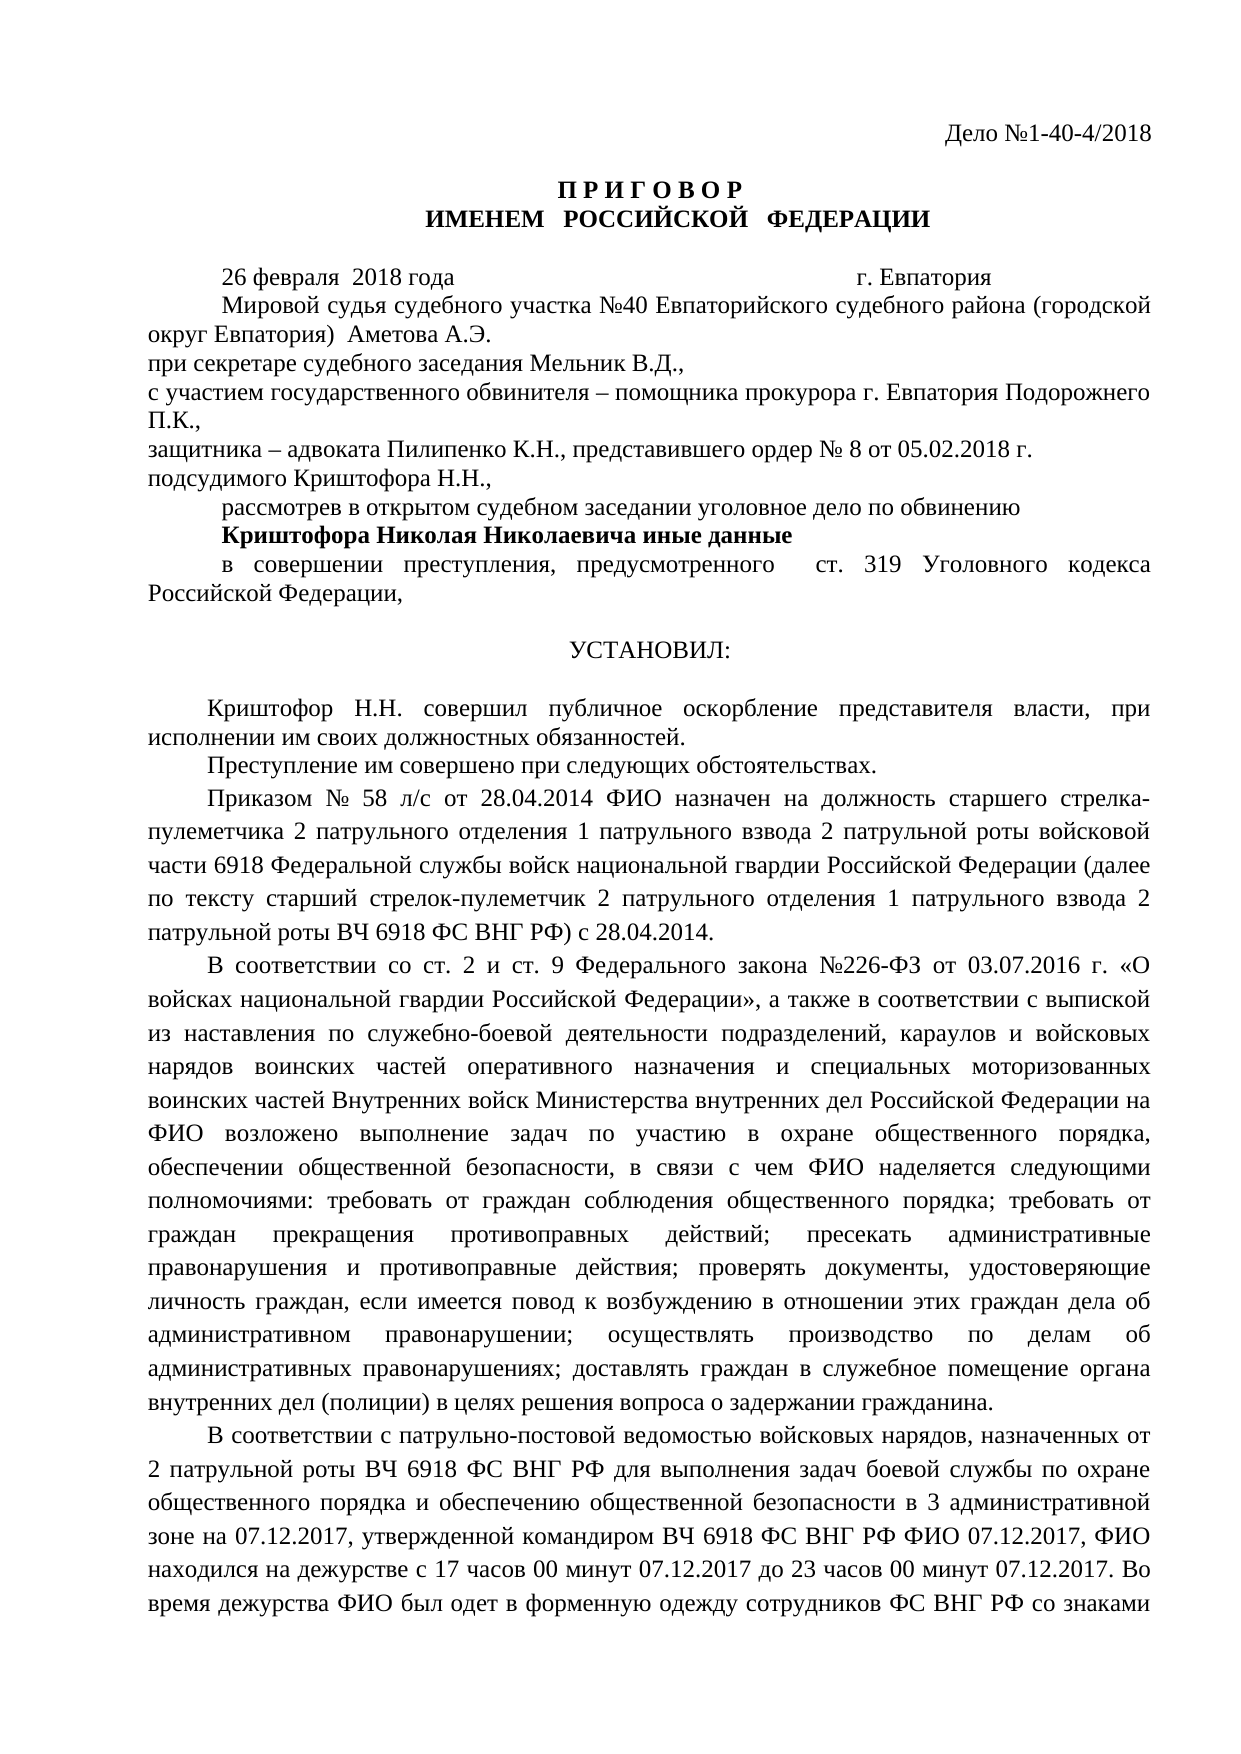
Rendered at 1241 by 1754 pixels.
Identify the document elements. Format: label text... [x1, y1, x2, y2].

text Дело №1-40-4/2018 [148, 118, 1152, 147]
text Преступление им совершено при следующих обстоятельствах. [148, 751, 1152, 779]
text подсудимого Криштофора Н.Н., [148, 463, 1152, 492]
text рассмотрев в открытом судебном заседании уголовное дело по обвинению [148, 492, 1152, 521]
text Криштофор Н.Н. совершил публичное оскорбление представителя власти, при исполнении им своих должностных обязанностей. [148, 693, 1152, 751]
text Мировой судья судебного участка №40 Евпаторийского судебного района (городской округ Евпатория) Аметова А.Э. [148, 291, 1152, 348]
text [148, 1417, 1152, 1618]
text УСТАНОВИЛ: [148, 636, 1152, 664]
text 26 февраля 2018 года г. Евпатория [148, 262, 1152, 291]
text защитника – адвоката Пилипенко К.Н., представившего ордер № 8 от 05.02.2018 г. [148, 434, 1152, 463]
text при секретаре судебного заседания Мельник В.Д., [148, 348, 1152, 377]
text Криштофора Николая Николаевича иные данные [148, 521, 1152, 549]
text П Р И Г О В О Р [148, 176, 1152, 204]
text Приказом № 58 л/с от 28.04.2014 ФИО назначен на должность старшего стрелка-пулеметчика 2 патрульного отделения 1 патрульного взвода 2 патрульной роты войсковой части 6918 Федеральной службы войск национальной гвардии Российской Федерации (далее по тексту старший стрелок-пулеметчик 2 патрульного отделения 1 патрульного взвода 2 патрульной роты ВЧ 6918 ФС ВНГ РФ) с 28.04.2014. [148, 779, 1152, 947]
text В соответствии со ст. 2 и ст. 9 Федерального закона №226-ФЗ от 03.07.2016 г. «О войсках национальной гвардии Российской Федерации», а также в соответствии с выпиской из наставления по служебно-боевой деятельности подразделений, караулов и войсковых нарядов воинских частей оперативного назначения и специальных моторизованных воинских частей Внутренних войск Министерства внутренних дел Российской Федерации на ФИО возложено выполнение задач по участию в охране общественного порядка, обеспечении общественной безопасности, в связи с чем ФИО наделяется следующими полномочиями: требовать от граждан соблюдения общественного порядка; требовать от граждан прекращения противоправных действий; пресекать административные правонарушения и противоправные действия; проверять документы, удостоверяющие личность граждан, если имеется повод к возбуждению в отношении этих граждан дела об административном правонарушении; осуществлять производство по делам об административных правонарушениях; доставлять граждан в служебное помещение органа внутренних дел (полиции) в целях решения вопроса о задержании гражданина. [148, 947, 1152, 1417]
text ИМЕНЕМ РОССИЙСКОЙ ФЕДЕРАЦИИ [148, 204, 1152, 233]
text с участием государственного обвинителя – помощника прокурора г. Евпатория Подорожнего П.К., [148, 377, 1152, 434]
text в совершении преступления, предусмотренного ст. 319 Уголовного кодекса Российской Федерации, [148, 549, 1152, 607]
